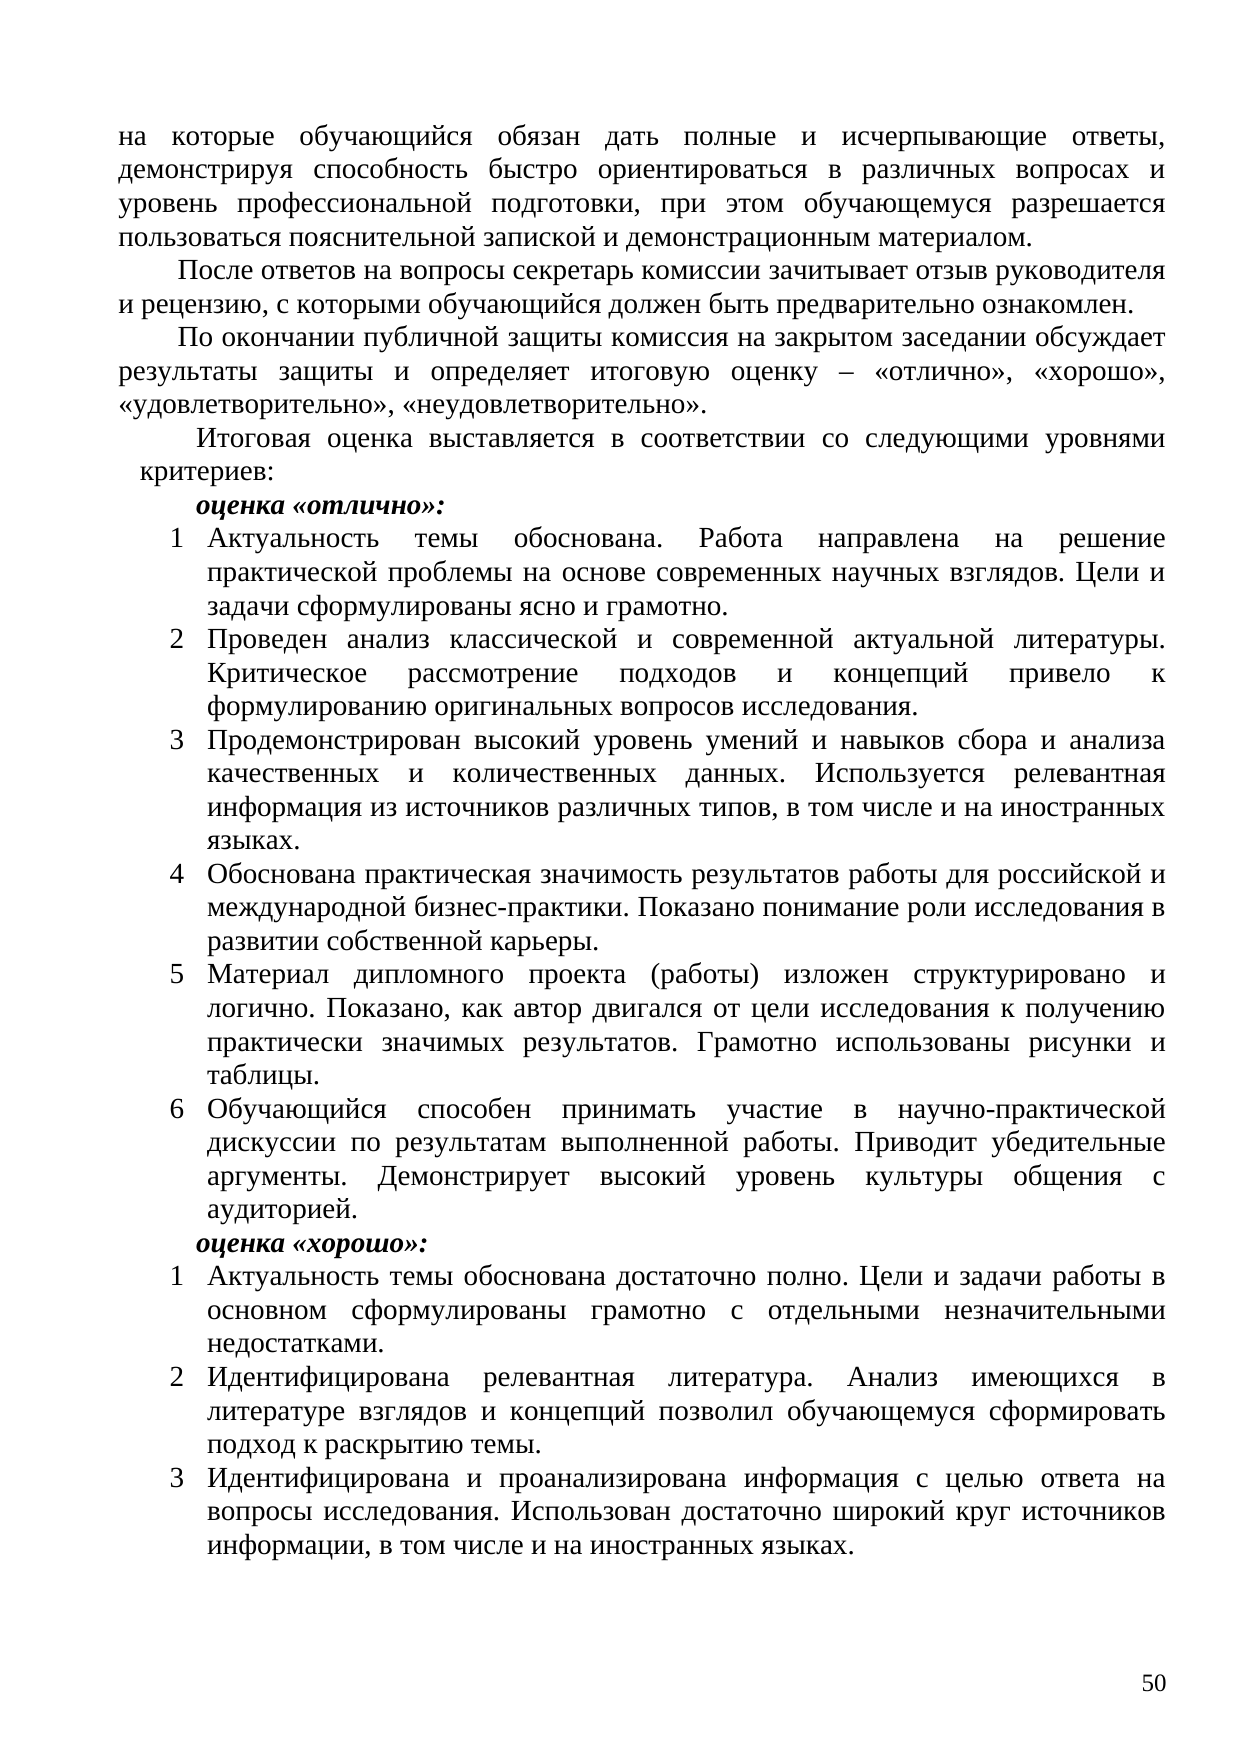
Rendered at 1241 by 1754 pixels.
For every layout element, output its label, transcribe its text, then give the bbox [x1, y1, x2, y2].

text оценка «отлично»: [139, 487, 1166, 521]
list Актуальность темы обоснована. Работа направлена на решение практической проблемы на основе современных научных взглядов. Цели и задачи сформулированы ясно и грамотно. [169, 521, 1166, 621]
text Итоговая оценка выставляется в соответствии со следующими уровнями критериев: [139, 420, 1166, 487]
list Продемонстрирован высокий уровень умений и навыков сбора и анализа качественных и количественных данных. Используется релевантная информация из источников различных типов, в том числе и на иностранных языках. [169, 722, 1166, 856]
list Проведен анализ классической и современной актуальной литературы. Критическое рассмотрение подходов и концепций привело к формулированию оригинальных вопросов исследования. [169, 621, 1166, 722]
text По окончании публичной защиты комиссия на закрытом заседании обсуждает результаты защиты и определяет итоговую оценку – «отлично», «хорошо», «удовлетворительно», «неудовлетворительно». [118, 319, 1166, 420]
list Обоснована практическая значимость результатов работы для российской и международной бизнес-практики. Показано понимание роли исследования в развитии собственной карьеры. [169, 856, 1166, 957]
list Идентифицирована и проанализирована информация с целью ответа на вопросы исследования. Использован достаточно широкий круг источников информации, в том числе и на иностранных языках. [169, 1460, 1166, 1560]
text оценка «хорошо»: [139, 1225, 1166, 1258]
text После ответов на вопросы секретарь комиссии зачитывает отзыв руководителя и рецензию, с которыми обучающийся должен быть предварительно ознакомлен. [118, 252, 1166, 319]
list Актуальность темы обоснована достаточно полно. Цели и задачи работы в основном сформулированы грамотно с отдельными незначительными недостатками. [169, 1258, 1166, 1359]
list Обучающийся способен принимать участие в научно-практической дискуссии по результатам выполненной работы. Приводит убедительные аргументы. Демонстрирует высокий уровень культуры общения с аудиторией. [169, 1091, 1166, 1225]
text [118, 118, 1166, 252]
list Идентифицирована релевантная литература. Анализ имеющихся в литературе взглядов и концепций позволил обучающемуся сформировать подход к раскрытию темы. [169, 1359, 1166, 1460]
list Материал дипломного проекта (работы) изложен структурировано и логично. Показано, как автор двигался от цели исследования к получению практически значимых результатов. Грамотно использованы рисунки и таблицы. [169, 957, 1166, 1091]
